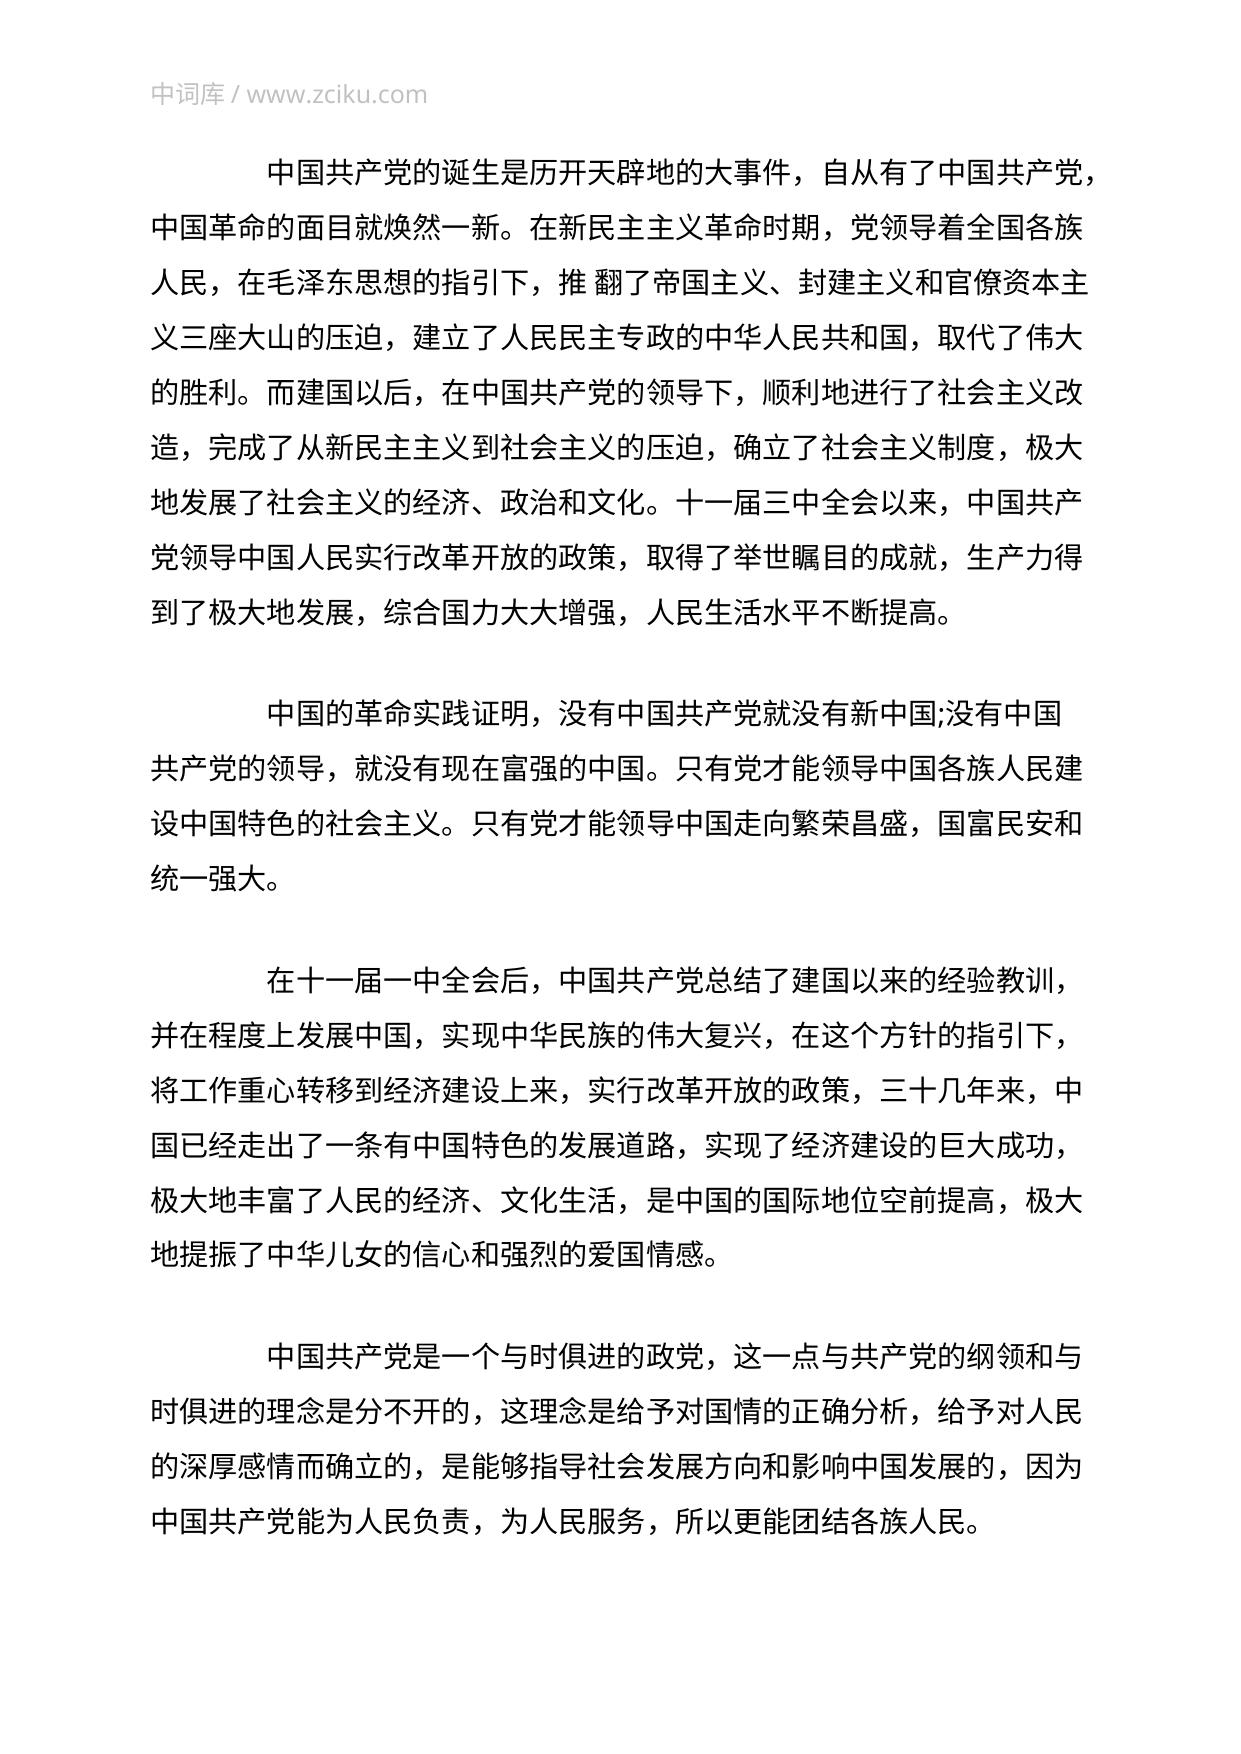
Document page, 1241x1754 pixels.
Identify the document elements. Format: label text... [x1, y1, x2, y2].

text 中国共产党的诞生是历开天辟地的大事件，自从有了中国共产党，中国革命的面目就焕然一新。在新民主主义革命时期，党领导着全国各族人民，在毛泽东思想的指引下，推 翻了帝国主义、封建主义和官僚资本主义三座大山的压迫，建立了人民民主专政的中华人民共和国，取代了伟大的胜利。而建国以后，在中国共产党的领导下，顺利地进行了社会主义改造，完成了从新民主主义到社会主义的压迫，确立了社会主义制度，极大地发展了社会主义的经济、政治和文化。十一届三中全会以来，中国共产党领导中国人民实行改革开放的政策，取得了举世瞩目的成就，生产力得到了极大地发展，综合国力大大增强，人民生活水平不断提高。 [150, 150, 1090, 631]
text 在十一届一中全会后，中国共产党总结了建国以来的经验教训，并在程度上发展中国，实现中华民族的伟大复兴，在这个方针的指引下，将工作重心转移到经济建设上来，实行改革开放的政策，三十几年来，中国已经走出了一条有中国特色的发展道路，实现了经济建设的巨大成功，极大地丰富了人民的经济、文化生活，是中国的国际地位空前提高，极大地提振了中华儿女的信心和强烈的爱国情感。 [150, 957, 1090, 1274]
text 中国的革命实践证明，没有中国共产党就没有新中国;没有中国共产党的领导，就没有现在富强的中国。只有党才能领导中国各族人民建设中国特色的社会主义。只有党才能领导中国走向繁荣昌盛，国富民安和统一强大。 [150, 691, 1090, 898]
text 中国共产党是一个与时俱进的政党，这一点与共产党的纲领和与时俱进的理念是分不开的，这理念是给予对国情的正确分析，给予对人民的深厚感情而确立的，是能够指导社会发展方向和影响中国发展的，因为中国共产党能为人民负责，为人民服务，所以更能团结各族人民。 [150, 1334, 1090, 1541]
